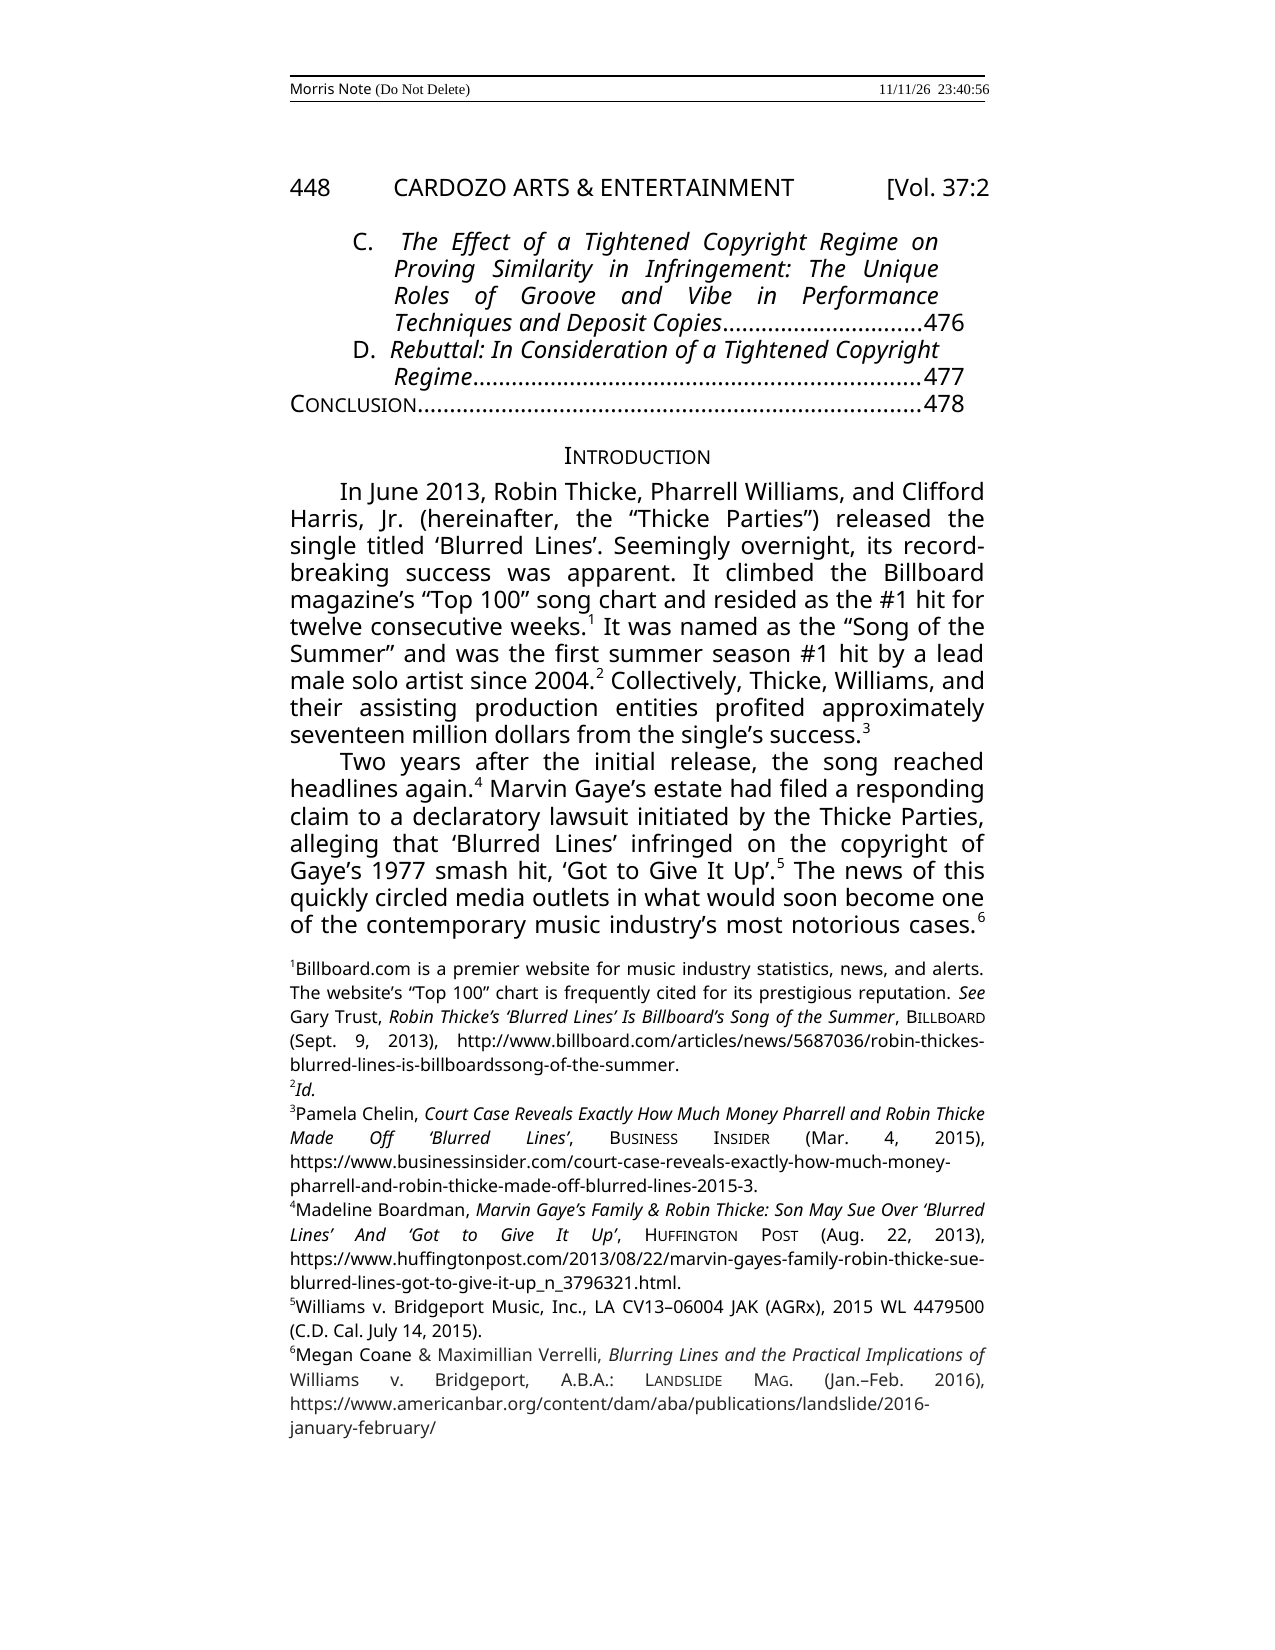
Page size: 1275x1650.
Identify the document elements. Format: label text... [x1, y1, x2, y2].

text Introduction [289, 443, 985, 470]
text C. The Effect of a Tightened Copyright Regime on Proving Similarity in Infringement: The Unique Roles of Groove and Vibe in Performance Techniques and Deposit Copies 476 [352, 228, 939, 337]
text In June 2013, Robin Thicke, Pharrell Williams, and Clifford Harris, Jr. (hereinafter, the “Thicke Parties”) released the single titled ‘Blurred Lines’. Seemingly overnight, its record-breaking success was apparent. It climbed the Billboard magazine’s “Top 100” song chart and resided as the #1 hit for twelve consecutive weeks. It was named as the “Song of the Summer” and was the first summer season #1 hit by a lead male solo artist since 2004. Collectively, Thicke, Williams, and their assisting production entities profited approximately seventeen million dollars from the single’s success. [289, 478, 985, 749]
text Two years after the initial release, the song reached headlines again. Marvin Gaye’s estate had filed a responding claim to a declaratory lawsuit initiated by the Thicke Parties, alleging that ‘Blurred Lines’ infringed on the copyright of Gaye’s 1977 smash hit, ‘Got to Give It Up’. The news of this quickly circled media outlets in what would soon become one of the contemporary music industry’s most notorious cases. The Gaye estate eventually won approximately seven million for the claimed infringement, making it the highest damage amount ever rewarded for a domestic copyright infringement claim. Cementing the district court’s decision, besides various procedural and evidentiary errors, was the notion that substantial similarities between the “groove” or “feel” of compositions can be enough to inculpate an alleged infringer—a novel statement for copyright law. The decision in Williams v. Bridgeport Music, Inc. quickly reverberated across the national music industry and proved highly controversial: some applauded its progressive viewpoint, while others lauded it as an improper application of an otherwise familiar copyright regime. The district court’s decision was appealed and upheld. [289, 749, 985, 939]
text D. Rebuttal: In Consideration of a Tightened Copyright Regime 477 [352, 337, 939, 391]
text Conclusion 478 [289, 391, 939, 418]
